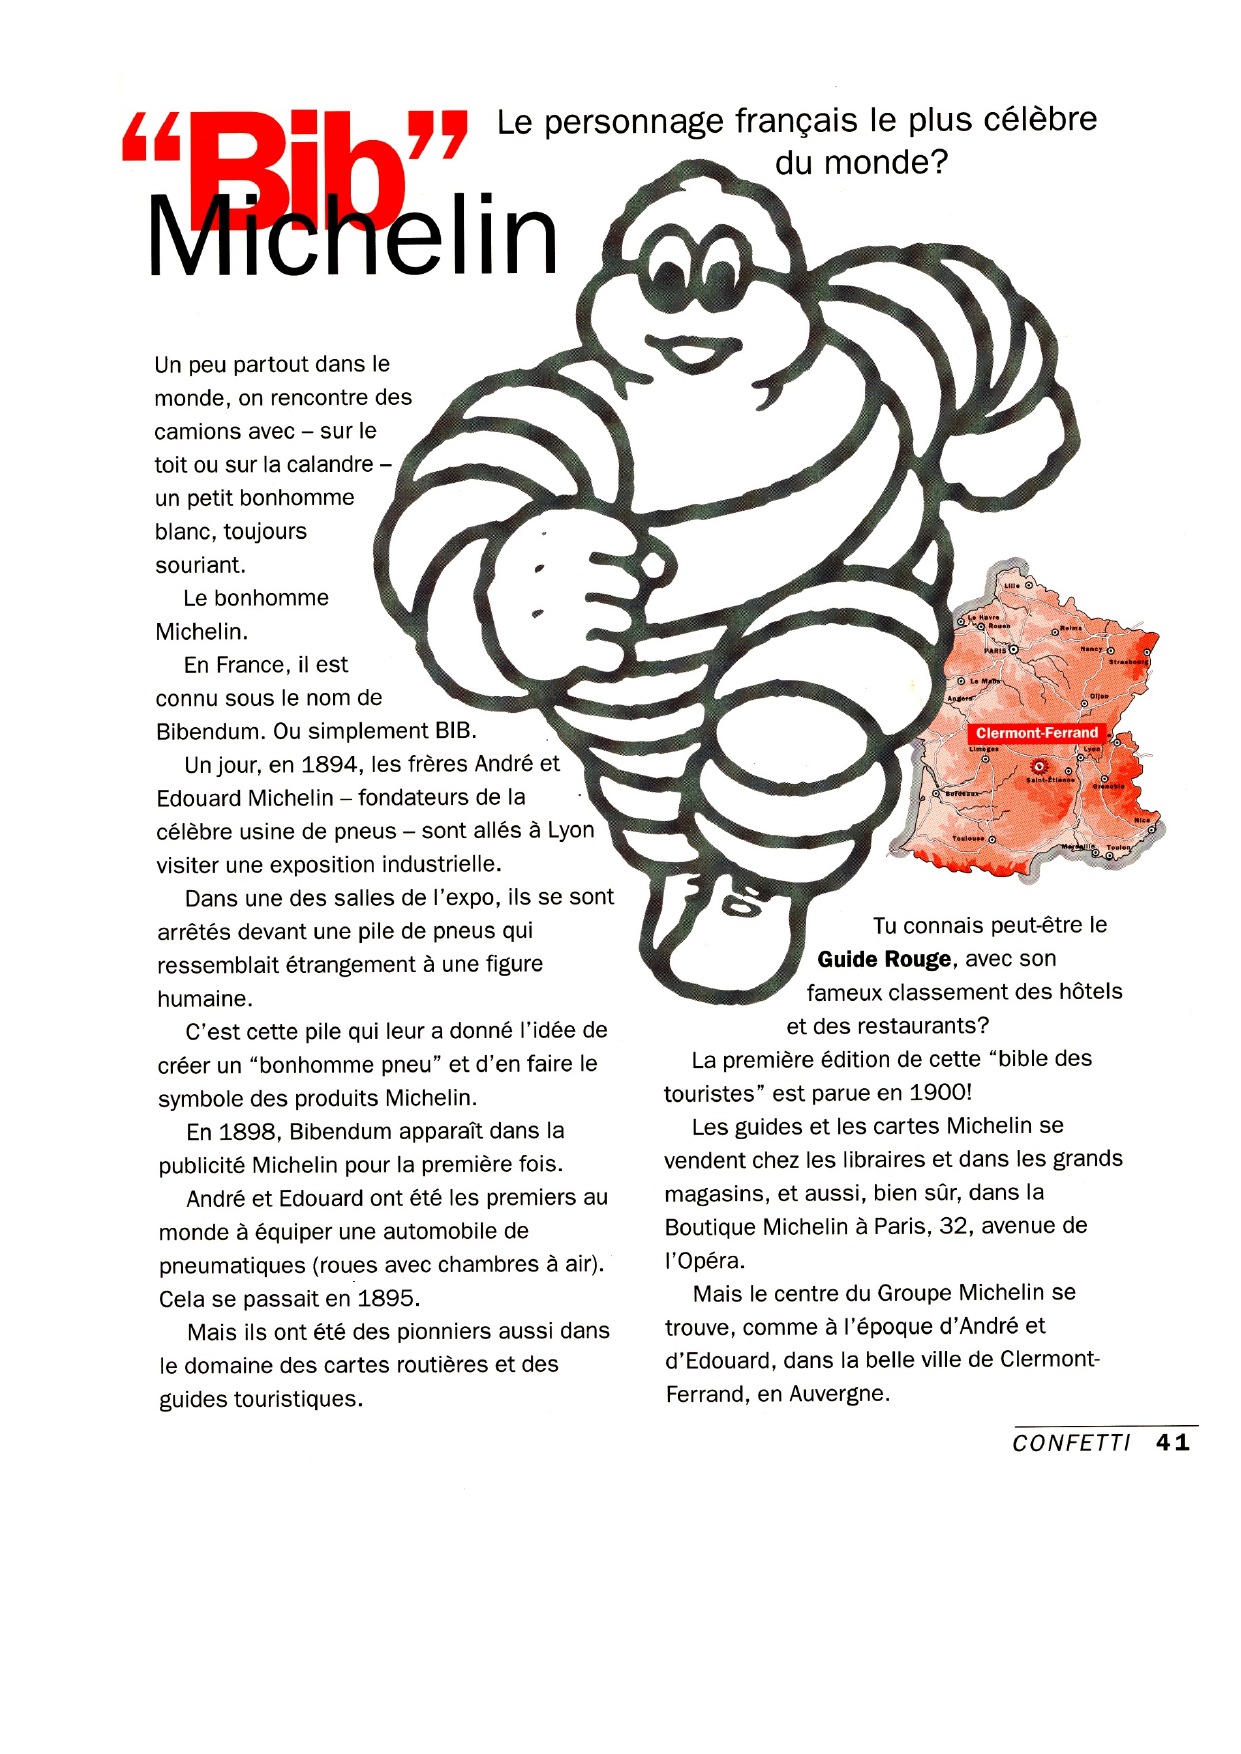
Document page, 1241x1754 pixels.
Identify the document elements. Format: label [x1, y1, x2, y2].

picture [118, 75, 1199, 1491]
